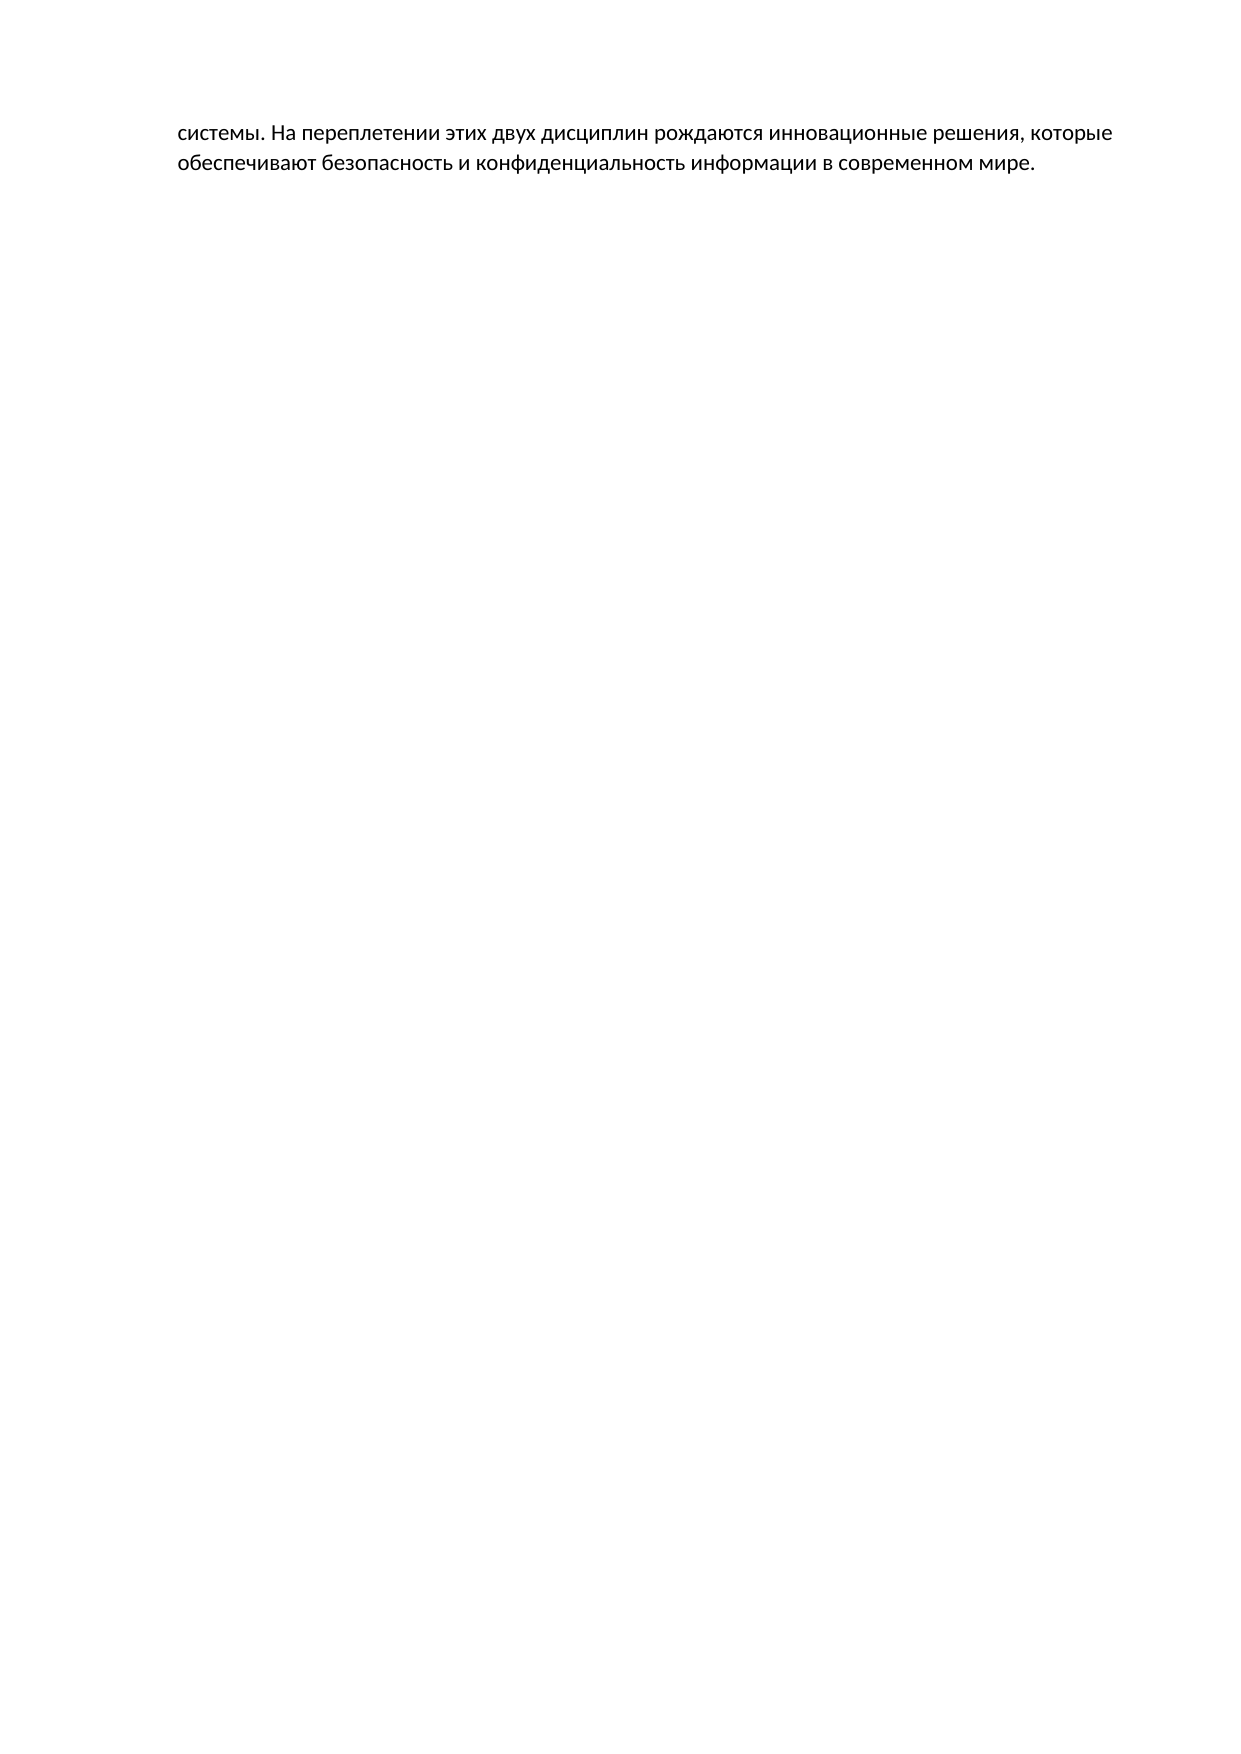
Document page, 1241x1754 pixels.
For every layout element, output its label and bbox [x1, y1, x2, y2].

text [177, 118, 1152, 176]
